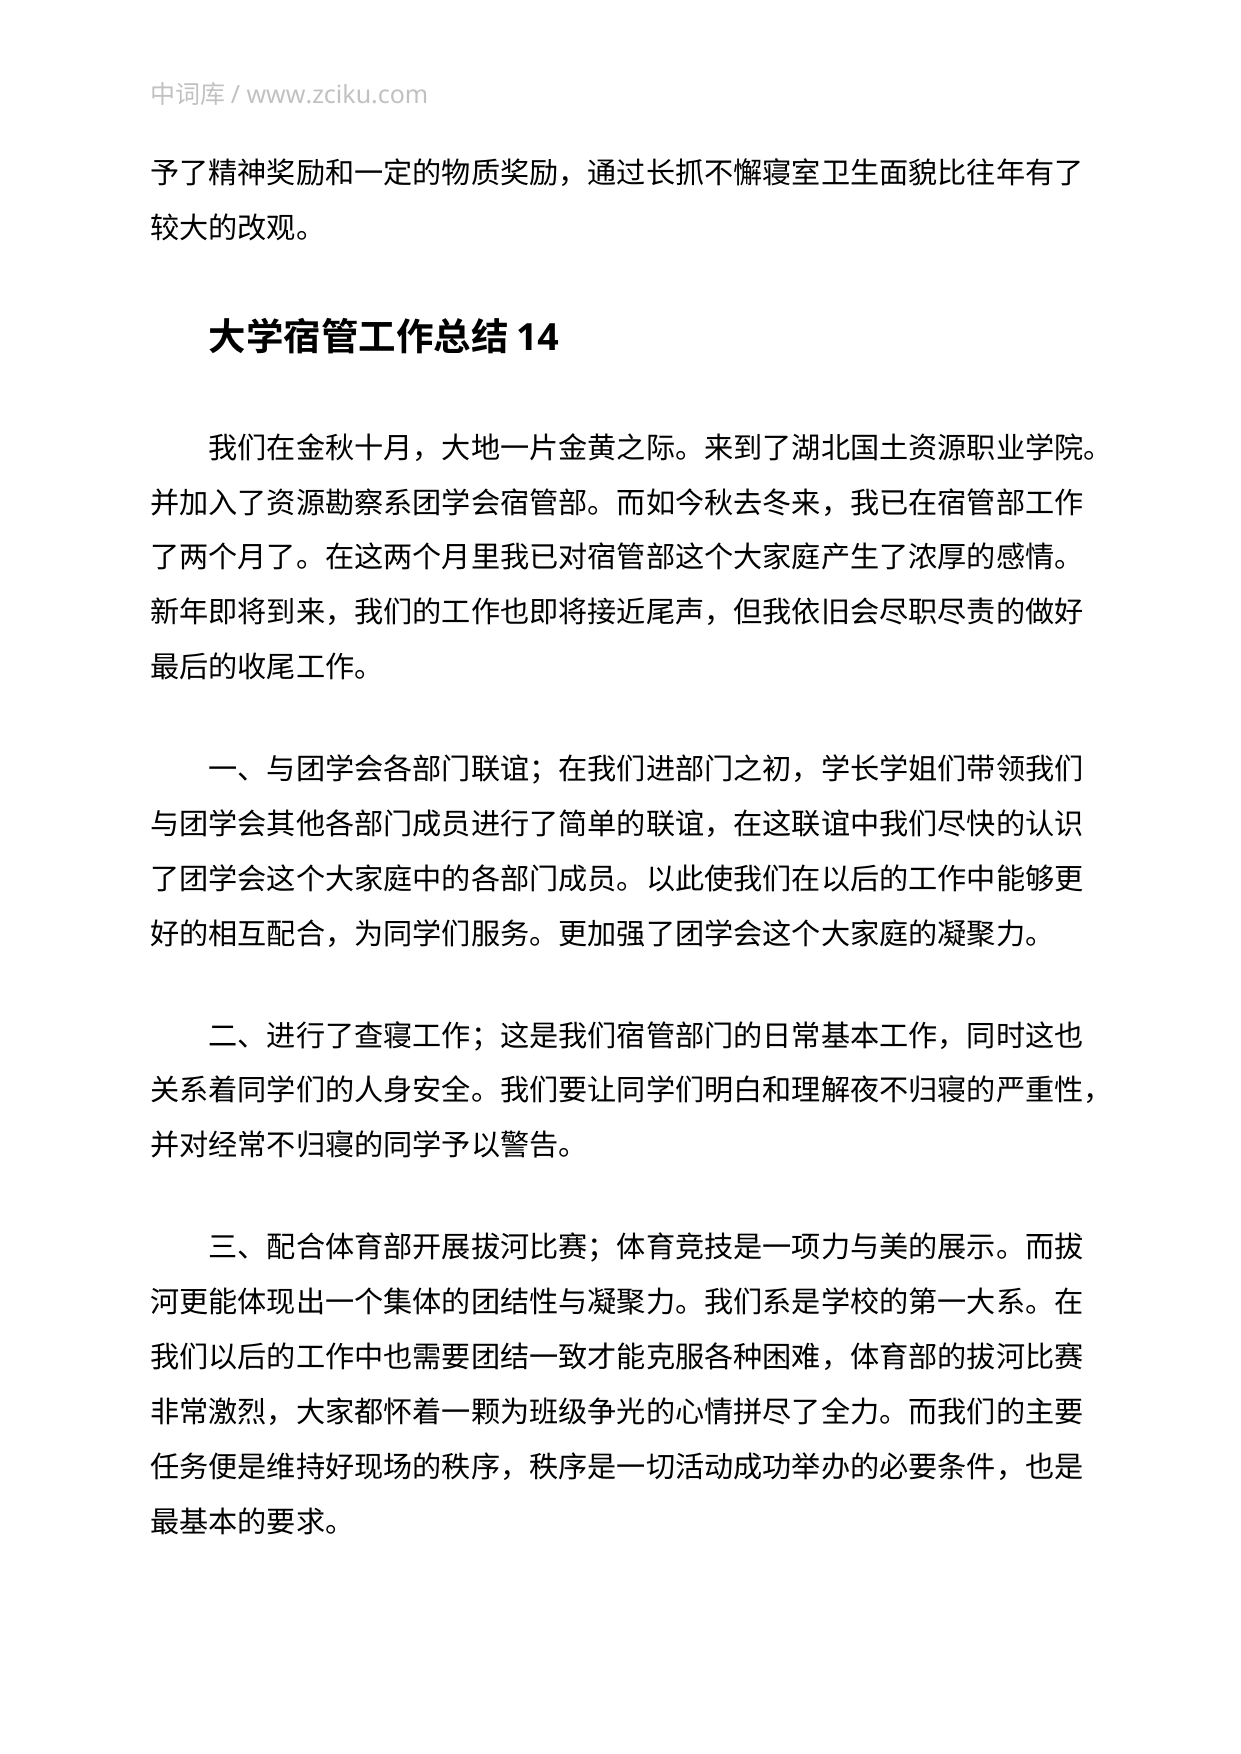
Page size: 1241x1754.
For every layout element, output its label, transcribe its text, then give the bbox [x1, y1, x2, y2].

text 大学宿管工作总结14 [150, 307, 1090, 361]
text 一、与团学会各部门联谊；在我们进部门之初，学长学姐们带领我们与团学会其他各部门成员进行了简单的联谊，在这联谊中我们尽快的认识了团学会这个大家庭中的各部门成员。以此使我们在以后的工作中能够更好的相互配合，为同学们服务。更加强了团学会这个大家庭的凝聚力。 [150, 746, 1090, 953]
text 二、进行了查寝工作；这是我们宿管部门的日常基本工作，同时这也关系着同学们的人身安全。我们要让同学们明白和理解夜不归寝的严重性，并对经常不归寝的同学予以警告。 [150, 1012, 1090, 1164]
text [150, 150, 1090, 247]
text 三、配合体育部开展拔河比赛；体育竞技是一项力与美的展示。而拔河更能体现出一个集体的团结性与凝聚力。我们系是学校的第一大系。在我们以后的工作中也需要团结一致才能克服各种困难，体育部的拔河比赛非常激烈，大家都怀着一颗为班级争光的心情拼尽了全力。而我们的主要任务便是维持好现场的秩序，秩序是一切活动成功举办的必要条件，也是最基本的要求。 [150, 1224, 1090, 1540]
text 我们在金秋十月，大地一片金黄之际。来到了湖北国土资源职业学院。并加入了资源勘察系团学会宿管部。而如今秋去冬来，我已在宿管部工作了两个月了。在这两个月里我已对宿管部这个大家庭产生了浓厚的感情。新年即将到来，我们的工作也即将接近尾声，但我依旧会尽职尽责的做好最后的收尾工作。 [150, 424, 1090, 686]
